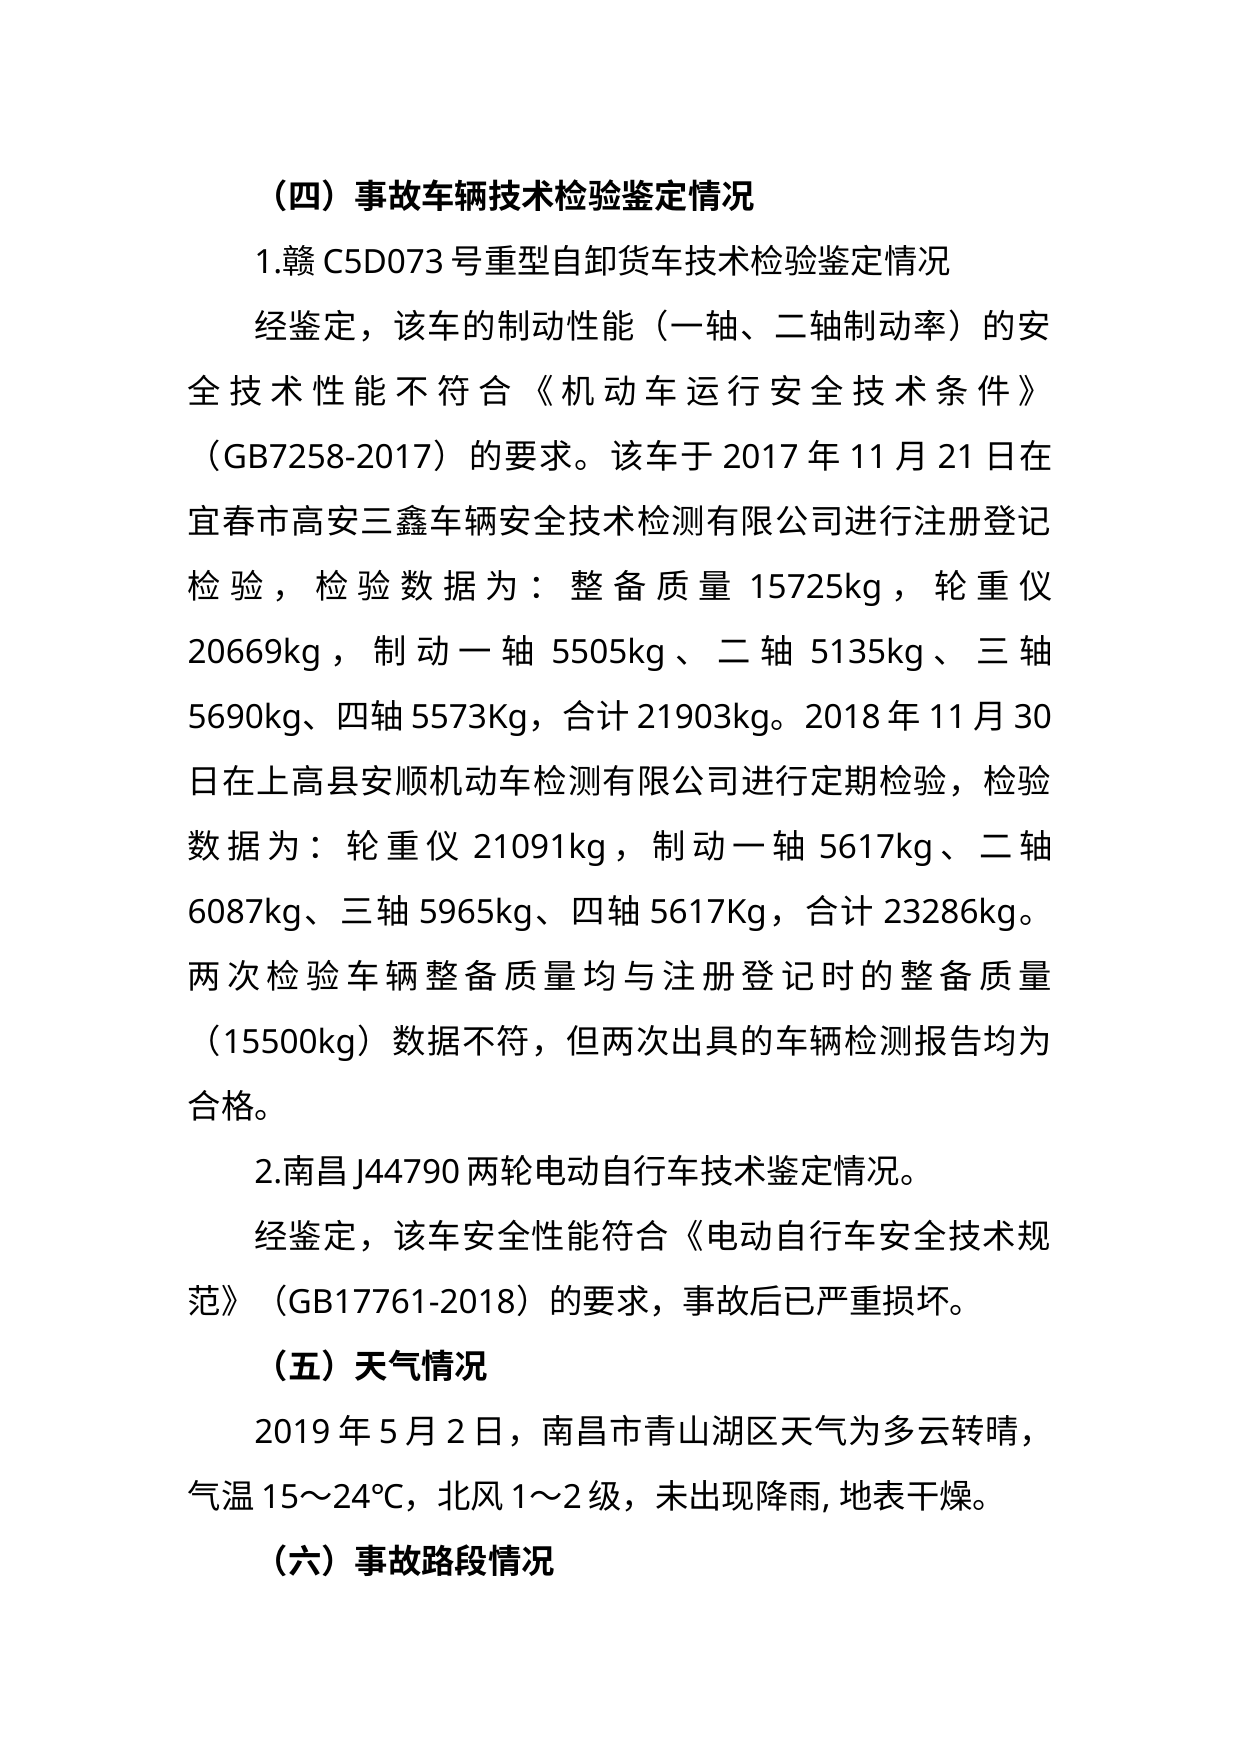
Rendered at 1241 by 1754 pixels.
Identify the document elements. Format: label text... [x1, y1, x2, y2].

text 经鉴定，该车的制动性能（一轴、二轴制动率）的安全技术性能不符合《机动车运行安全技术条件》（GB7258-2017）的要求。该车于2017年11月21日在宜春市高安三鑫车辆安全技术检测有限公司进行注册登记检验，检验数据为：整备质量15725kg，轮重仪20669kg，制动一轴5505kg、二轴5135kg、三轴5690kg、四轴5573Kg，合计21903kg。2018年11月30日在上高县安顺机动车检测有限公司进行定期检验，检验数据为：轮重仪21091kg，制动一轴5617kg、二轴6087kg、三轴5965kg、四轴5617Kg，合计23286kg。两次检验车辆整备质量均与注册登记时的整备质量（15500kg）数据不符，但两次出具的车辆检测报告均为合格。 [187, 292, 1053, 1137]
text 经鉴定，该车安全性能符合《电动自行车安全技术规范》（GB17761-2018）的要求，事故后已严重损坏。 [187, 1202, 1053, 1332]
text （五）天气情况 [187, 1332, 1053, 1397]
text 1.赣C5D073号重型自卸货车技术检验鉴定情况 [187, 227, 1053, 292]
text 2019年5月2日，南昌市青山湖区天气为多云转晴，气温15～24℃，北风1～2级，未出现降雨, 地表干燥。 [187, 1397, 1053, 1527]
text （六）事故路段情况 [187, 1527, 1053, 1592]
text 2.南昌J44790两轮电动自行车技术鉴定情况。 [187, 1137, 1053, 1202]
text （四）事故车辆技术检验鉴定情况 [187, 162, 1053, 227]
